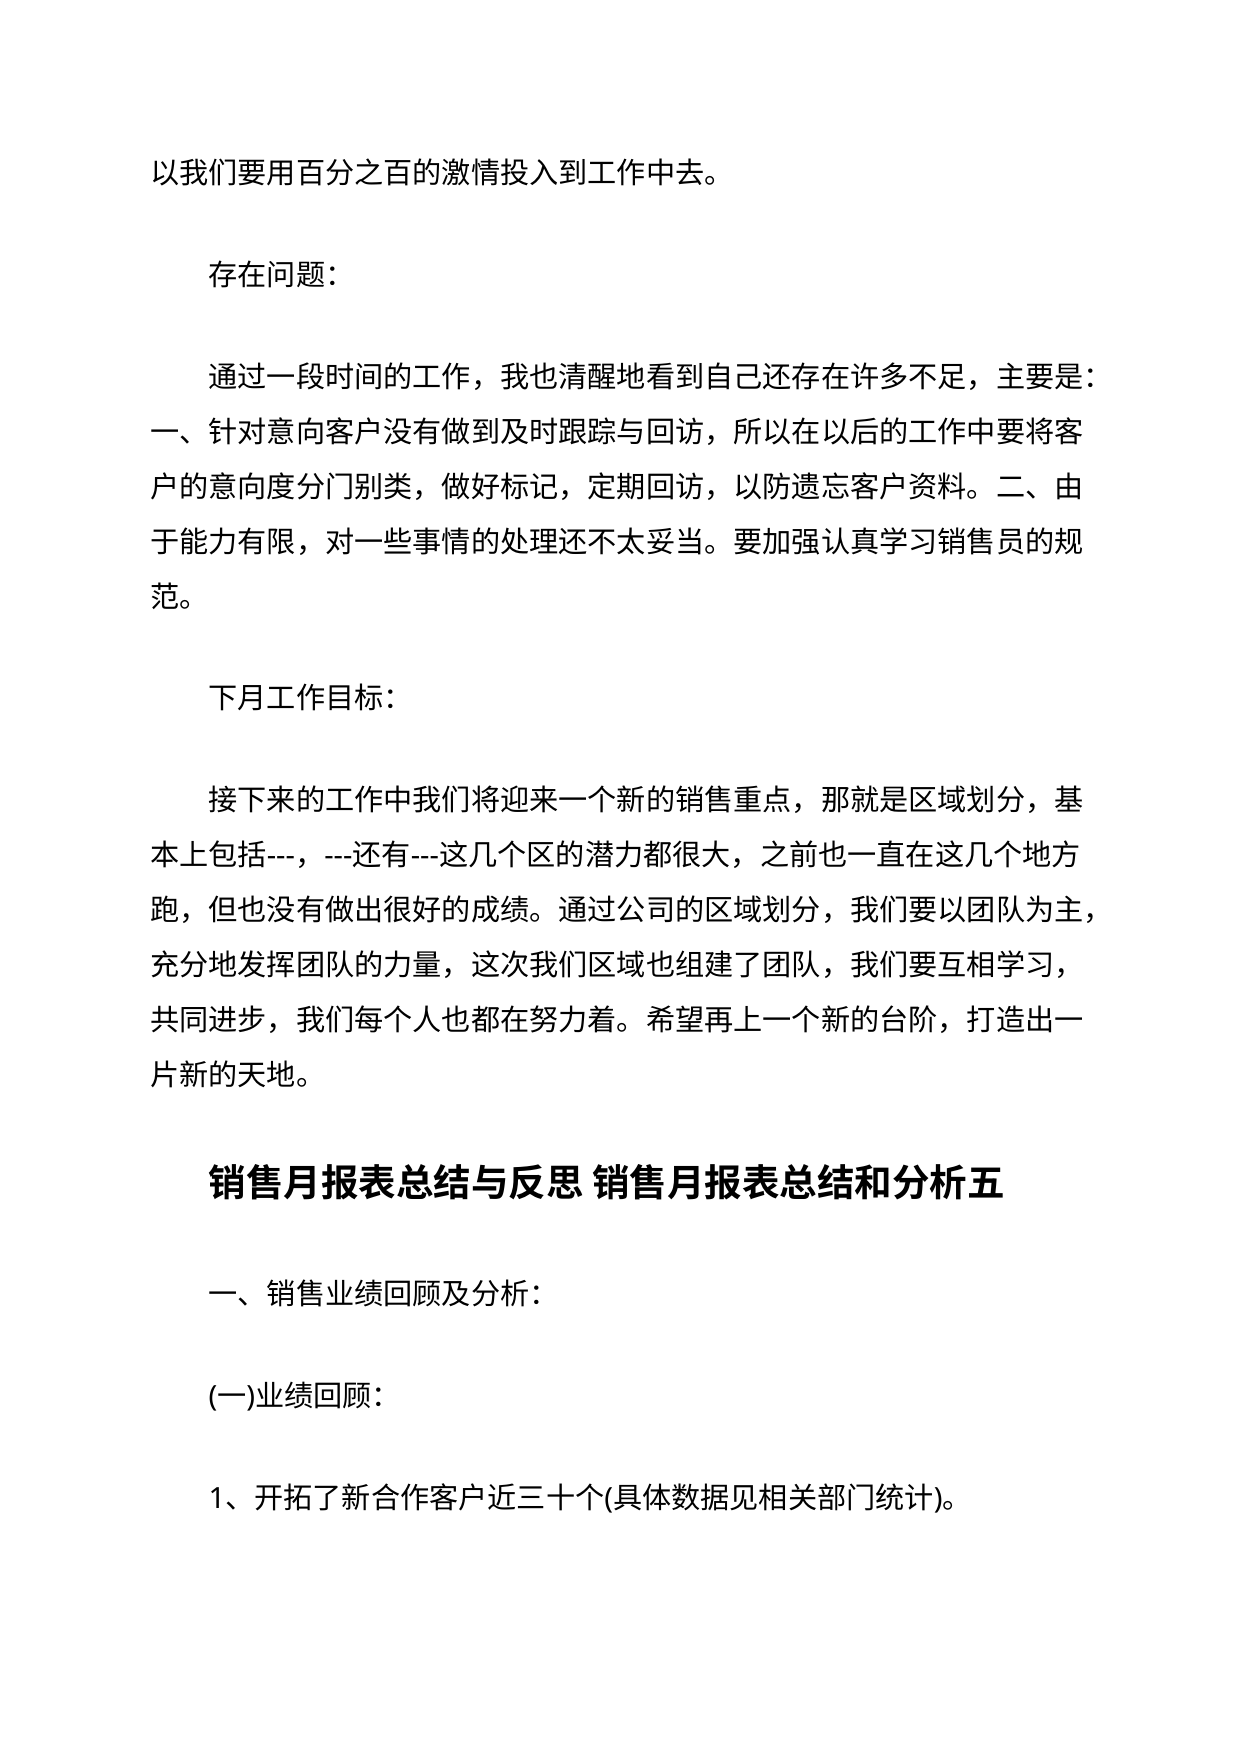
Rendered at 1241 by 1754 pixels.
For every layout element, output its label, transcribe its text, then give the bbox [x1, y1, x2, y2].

text 下月工作目标： [150, 675, 1090, 717]
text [150, 150, 1090, 192]
text 一、销售业绩回顾及分析： [150, 1270, 1090, 1313]
text 1、开拓了新合作客户近三十个(具体数据见相关部门统计)。 [150, 1474, 1090, 1517]
text 接下来的工作中我们将迎来一个新的销售重点，那就是区域划分，基本上包括---，---还有---这几个区的潜力都很大，之前也一直在这几个地方跑，但也没有做出很好的成绩。通过公司的区域划分，我们要以团队为主，充分地发挥团队的力量，这次我们区域也组建了团队，我们要互相学习，共同进步，我们每个人也都在努力着。希望再上一个新的台阶，打造出一片新的天地。 [150, 777, 1090, 1093]
text 存在问题： [150, 252, 1090, 294]
text 销售月报表总结与反思 销售月报表总结和分析五 [150, 1153, 1090, 1207]
text 通过一段时间的工作，我也清醒地看到自己还存在许多不足，主要是：一、针对意向客户没有做到及时跟踪与回访，所以在以后的工作中要将客户的意向度分门别类，做好标记，定期回访，以防遗忘客户资料。二、由于能力有限，对一些事情的处理还不太妥当。要加强认真学习销售员的规范。 [150, 353, 1090, 615]
text (一)业绩回顾： [150, 1372, 1090, 1414]
